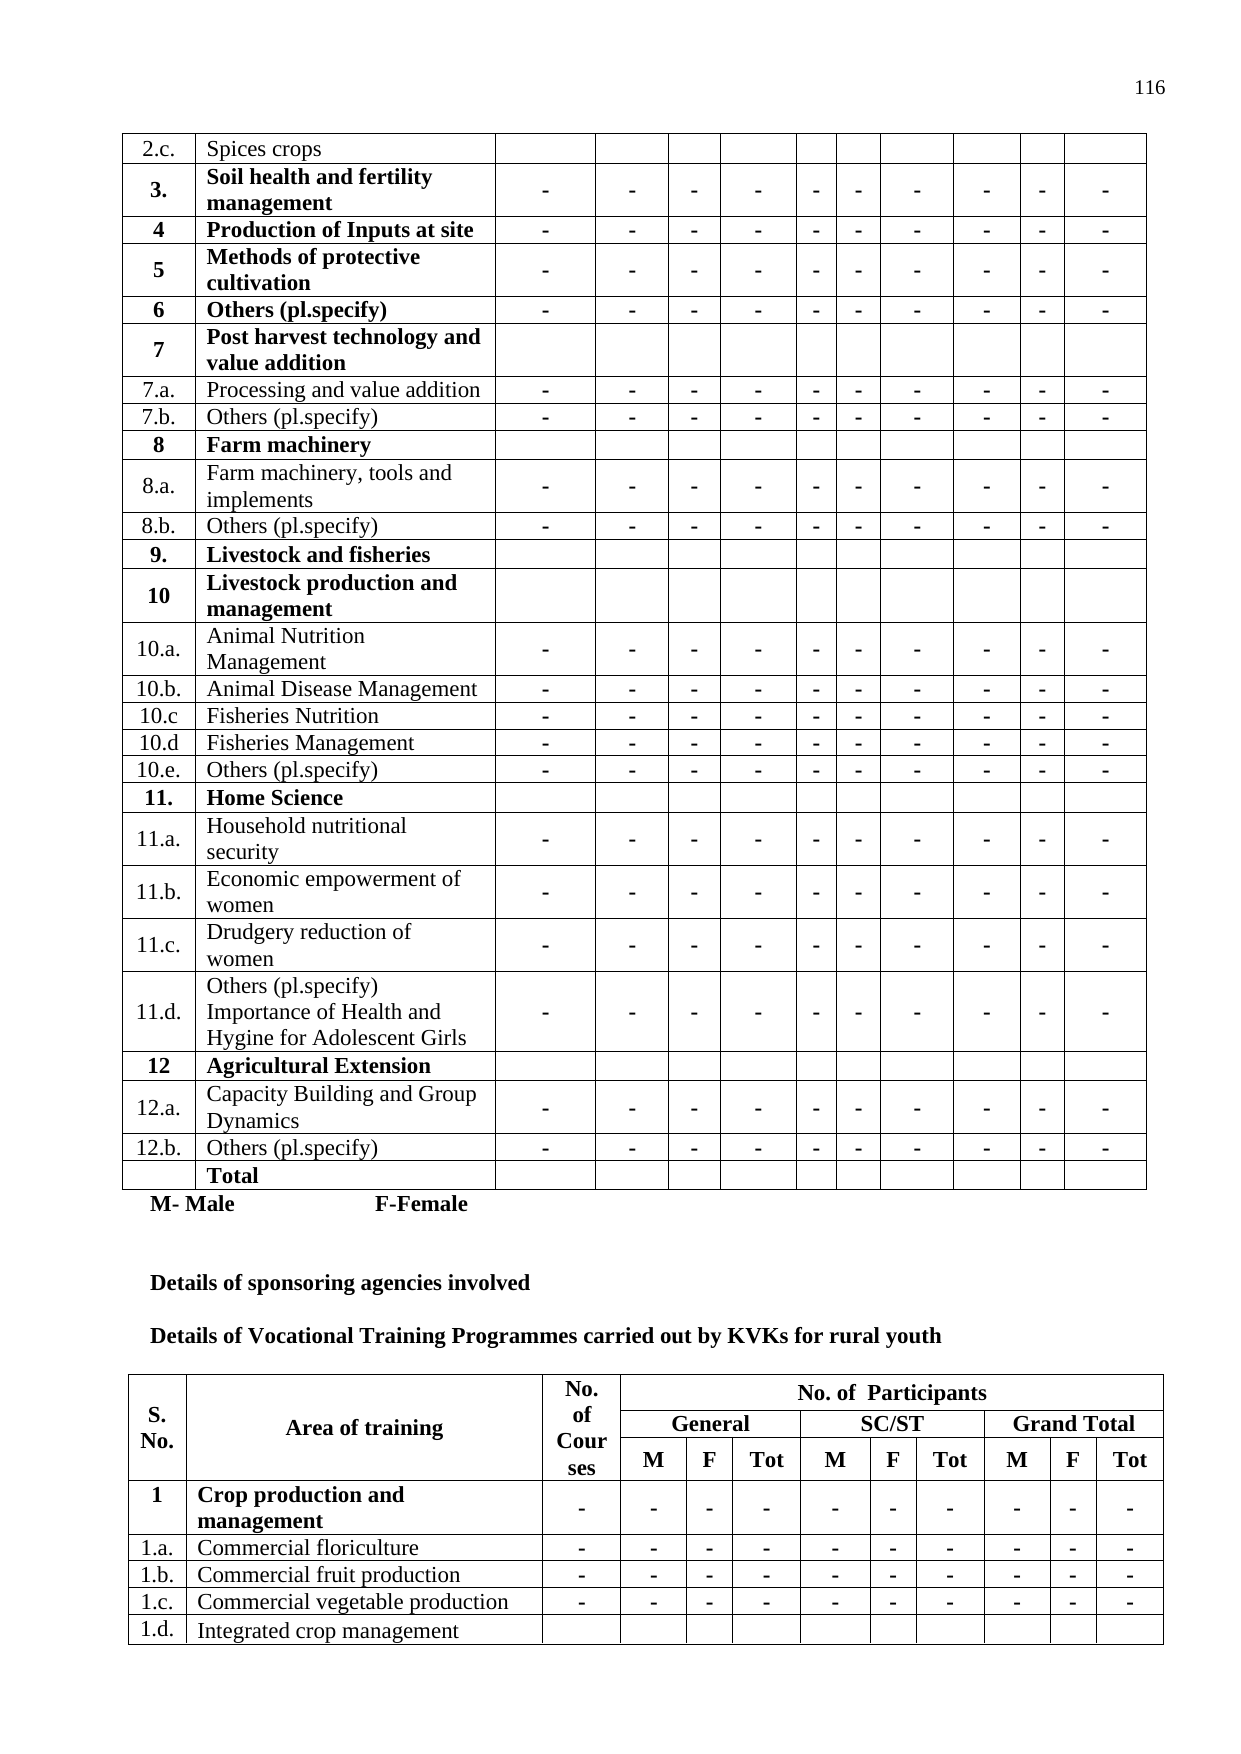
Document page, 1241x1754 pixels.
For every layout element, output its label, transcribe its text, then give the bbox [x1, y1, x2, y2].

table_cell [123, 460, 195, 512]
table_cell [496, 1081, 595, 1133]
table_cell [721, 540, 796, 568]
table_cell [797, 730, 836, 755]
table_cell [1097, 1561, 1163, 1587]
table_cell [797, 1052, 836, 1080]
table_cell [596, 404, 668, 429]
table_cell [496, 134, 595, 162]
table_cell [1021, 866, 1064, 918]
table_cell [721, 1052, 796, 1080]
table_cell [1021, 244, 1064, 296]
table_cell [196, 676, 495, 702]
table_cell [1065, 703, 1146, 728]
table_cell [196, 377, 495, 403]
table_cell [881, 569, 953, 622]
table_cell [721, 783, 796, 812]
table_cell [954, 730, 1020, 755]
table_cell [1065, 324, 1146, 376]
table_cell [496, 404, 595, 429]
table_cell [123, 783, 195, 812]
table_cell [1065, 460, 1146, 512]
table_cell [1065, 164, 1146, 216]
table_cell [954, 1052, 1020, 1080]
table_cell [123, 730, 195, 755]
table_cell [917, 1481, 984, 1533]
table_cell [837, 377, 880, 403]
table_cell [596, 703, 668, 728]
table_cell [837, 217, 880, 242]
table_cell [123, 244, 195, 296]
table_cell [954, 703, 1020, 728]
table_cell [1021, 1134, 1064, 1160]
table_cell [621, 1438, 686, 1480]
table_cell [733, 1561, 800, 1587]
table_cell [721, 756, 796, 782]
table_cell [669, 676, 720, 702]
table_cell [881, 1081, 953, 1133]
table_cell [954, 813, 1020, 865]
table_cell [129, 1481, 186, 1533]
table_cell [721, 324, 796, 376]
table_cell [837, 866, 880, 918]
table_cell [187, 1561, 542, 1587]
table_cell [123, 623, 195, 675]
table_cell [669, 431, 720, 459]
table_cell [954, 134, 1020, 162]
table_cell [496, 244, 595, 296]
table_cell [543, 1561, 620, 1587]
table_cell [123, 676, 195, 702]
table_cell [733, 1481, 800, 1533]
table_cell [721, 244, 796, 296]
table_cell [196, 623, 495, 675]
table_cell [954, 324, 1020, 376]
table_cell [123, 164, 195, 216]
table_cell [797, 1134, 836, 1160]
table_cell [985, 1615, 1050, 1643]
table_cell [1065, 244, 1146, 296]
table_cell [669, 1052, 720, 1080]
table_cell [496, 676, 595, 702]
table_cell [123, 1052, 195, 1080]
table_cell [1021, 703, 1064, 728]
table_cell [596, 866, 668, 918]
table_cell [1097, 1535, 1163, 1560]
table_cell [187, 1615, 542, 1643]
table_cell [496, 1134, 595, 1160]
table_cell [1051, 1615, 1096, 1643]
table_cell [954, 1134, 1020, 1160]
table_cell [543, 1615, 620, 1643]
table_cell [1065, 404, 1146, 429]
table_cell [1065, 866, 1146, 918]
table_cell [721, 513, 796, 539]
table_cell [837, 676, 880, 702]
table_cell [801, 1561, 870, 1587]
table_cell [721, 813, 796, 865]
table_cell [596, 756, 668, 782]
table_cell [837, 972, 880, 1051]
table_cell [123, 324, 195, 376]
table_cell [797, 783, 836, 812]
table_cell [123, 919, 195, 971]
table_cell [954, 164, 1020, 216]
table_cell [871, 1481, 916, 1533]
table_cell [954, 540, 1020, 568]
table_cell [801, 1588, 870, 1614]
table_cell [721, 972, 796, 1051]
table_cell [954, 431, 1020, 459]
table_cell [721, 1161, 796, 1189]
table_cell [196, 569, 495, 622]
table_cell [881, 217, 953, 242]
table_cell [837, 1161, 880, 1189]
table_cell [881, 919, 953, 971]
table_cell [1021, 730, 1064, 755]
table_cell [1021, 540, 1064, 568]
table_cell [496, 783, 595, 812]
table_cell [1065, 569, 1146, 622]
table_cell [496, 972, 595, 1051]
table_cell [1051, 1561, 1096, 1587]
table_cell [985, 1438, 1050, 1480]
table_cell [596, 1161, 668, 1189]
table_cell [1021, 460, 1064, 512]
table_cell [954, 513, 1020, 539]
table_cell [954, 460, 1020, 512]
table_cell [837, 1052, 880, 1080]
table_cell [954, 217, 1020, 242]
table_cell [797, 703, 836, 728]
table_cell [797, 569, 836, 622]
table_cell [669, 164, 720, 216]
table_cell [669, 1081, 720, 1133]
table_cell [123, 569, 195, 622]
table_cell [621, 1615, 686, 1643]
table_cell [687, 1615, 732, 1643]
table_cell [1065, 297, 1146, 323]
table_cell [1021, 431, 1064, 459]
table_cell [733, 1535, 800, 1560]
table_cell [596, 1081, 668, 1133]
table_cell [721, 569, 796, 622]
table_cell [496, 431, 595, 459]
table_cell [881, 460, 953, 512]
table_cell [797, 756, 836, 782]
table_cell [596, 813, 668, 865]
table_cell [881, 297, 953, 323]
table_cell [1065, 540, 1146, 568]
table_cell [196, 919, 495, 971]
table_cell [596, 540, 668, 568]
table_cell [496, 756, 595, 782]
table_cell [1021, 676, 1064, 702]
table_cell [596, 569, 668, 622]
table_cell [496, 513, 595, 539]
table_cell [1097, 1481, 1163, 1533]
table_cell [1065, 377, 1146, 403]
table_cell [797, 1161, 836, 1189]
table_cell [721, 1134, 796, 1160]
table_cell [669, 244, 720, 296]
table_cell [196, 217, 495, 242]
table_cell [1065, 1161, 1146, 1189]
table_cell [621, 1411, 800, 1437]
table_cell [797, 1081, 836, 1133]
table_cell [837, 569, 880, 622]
text M- Male F-Female [75, 1190, 1165, 1216]
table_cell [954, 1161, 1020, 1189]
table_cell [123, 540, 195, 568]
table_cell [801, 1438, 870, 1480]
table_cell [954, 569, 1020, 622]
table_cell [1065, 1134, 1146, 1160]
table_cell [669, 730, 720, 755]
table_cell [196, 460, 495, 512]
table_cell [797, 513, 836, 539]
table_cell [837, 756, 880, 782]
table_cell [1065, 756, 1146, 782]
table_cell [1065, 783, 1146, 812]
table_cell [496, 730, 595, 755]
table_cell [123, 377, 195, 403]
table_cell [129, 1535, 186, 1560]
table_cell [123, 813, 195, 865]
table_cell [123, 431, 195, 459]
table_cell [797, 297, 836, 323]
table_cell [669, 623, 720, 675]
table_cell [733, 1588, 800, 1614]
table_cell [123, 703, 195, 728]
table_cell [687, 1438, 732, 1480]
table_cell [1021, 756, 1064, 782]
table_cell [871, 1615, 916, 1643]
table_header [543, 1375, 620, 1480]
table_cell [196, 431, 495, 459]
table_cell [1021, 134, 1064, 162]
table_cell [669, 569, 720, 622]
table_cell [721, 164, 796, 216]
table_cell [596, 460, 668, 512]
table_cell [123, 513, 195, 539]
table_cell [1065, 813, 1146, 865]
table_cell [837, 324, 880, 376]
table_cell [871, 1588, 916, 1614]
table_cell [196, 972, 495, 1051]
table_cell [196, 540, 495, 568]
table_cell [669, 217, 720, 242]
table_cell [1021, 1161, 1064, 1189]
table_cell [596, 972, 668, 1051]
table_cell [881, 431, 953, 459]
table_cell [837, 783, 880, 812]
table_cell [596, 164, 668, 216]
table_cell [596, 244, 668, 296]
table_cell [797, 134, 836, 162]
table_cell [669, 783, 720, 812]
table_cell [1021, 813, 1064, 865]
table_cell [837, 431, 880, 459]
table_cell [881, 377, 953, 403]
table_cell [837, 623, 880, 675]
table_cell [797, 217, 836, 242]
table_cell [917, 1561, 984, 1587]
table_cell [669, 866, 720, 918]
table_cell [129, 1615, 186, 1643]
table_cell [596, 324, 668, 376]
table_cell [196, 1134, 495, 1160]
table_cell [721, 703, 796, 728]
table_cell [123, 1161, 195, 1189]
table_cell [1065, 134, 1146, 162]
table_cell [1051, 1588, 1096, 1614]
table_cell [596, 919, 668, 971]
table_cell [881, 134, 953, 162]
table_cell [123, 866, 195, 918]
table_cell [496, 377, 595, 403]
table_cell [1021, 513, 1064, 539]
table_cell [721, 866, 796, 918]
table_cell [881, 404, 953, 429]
text Details of sponsoring agencies involved [75, 1269, 1165, 1295]
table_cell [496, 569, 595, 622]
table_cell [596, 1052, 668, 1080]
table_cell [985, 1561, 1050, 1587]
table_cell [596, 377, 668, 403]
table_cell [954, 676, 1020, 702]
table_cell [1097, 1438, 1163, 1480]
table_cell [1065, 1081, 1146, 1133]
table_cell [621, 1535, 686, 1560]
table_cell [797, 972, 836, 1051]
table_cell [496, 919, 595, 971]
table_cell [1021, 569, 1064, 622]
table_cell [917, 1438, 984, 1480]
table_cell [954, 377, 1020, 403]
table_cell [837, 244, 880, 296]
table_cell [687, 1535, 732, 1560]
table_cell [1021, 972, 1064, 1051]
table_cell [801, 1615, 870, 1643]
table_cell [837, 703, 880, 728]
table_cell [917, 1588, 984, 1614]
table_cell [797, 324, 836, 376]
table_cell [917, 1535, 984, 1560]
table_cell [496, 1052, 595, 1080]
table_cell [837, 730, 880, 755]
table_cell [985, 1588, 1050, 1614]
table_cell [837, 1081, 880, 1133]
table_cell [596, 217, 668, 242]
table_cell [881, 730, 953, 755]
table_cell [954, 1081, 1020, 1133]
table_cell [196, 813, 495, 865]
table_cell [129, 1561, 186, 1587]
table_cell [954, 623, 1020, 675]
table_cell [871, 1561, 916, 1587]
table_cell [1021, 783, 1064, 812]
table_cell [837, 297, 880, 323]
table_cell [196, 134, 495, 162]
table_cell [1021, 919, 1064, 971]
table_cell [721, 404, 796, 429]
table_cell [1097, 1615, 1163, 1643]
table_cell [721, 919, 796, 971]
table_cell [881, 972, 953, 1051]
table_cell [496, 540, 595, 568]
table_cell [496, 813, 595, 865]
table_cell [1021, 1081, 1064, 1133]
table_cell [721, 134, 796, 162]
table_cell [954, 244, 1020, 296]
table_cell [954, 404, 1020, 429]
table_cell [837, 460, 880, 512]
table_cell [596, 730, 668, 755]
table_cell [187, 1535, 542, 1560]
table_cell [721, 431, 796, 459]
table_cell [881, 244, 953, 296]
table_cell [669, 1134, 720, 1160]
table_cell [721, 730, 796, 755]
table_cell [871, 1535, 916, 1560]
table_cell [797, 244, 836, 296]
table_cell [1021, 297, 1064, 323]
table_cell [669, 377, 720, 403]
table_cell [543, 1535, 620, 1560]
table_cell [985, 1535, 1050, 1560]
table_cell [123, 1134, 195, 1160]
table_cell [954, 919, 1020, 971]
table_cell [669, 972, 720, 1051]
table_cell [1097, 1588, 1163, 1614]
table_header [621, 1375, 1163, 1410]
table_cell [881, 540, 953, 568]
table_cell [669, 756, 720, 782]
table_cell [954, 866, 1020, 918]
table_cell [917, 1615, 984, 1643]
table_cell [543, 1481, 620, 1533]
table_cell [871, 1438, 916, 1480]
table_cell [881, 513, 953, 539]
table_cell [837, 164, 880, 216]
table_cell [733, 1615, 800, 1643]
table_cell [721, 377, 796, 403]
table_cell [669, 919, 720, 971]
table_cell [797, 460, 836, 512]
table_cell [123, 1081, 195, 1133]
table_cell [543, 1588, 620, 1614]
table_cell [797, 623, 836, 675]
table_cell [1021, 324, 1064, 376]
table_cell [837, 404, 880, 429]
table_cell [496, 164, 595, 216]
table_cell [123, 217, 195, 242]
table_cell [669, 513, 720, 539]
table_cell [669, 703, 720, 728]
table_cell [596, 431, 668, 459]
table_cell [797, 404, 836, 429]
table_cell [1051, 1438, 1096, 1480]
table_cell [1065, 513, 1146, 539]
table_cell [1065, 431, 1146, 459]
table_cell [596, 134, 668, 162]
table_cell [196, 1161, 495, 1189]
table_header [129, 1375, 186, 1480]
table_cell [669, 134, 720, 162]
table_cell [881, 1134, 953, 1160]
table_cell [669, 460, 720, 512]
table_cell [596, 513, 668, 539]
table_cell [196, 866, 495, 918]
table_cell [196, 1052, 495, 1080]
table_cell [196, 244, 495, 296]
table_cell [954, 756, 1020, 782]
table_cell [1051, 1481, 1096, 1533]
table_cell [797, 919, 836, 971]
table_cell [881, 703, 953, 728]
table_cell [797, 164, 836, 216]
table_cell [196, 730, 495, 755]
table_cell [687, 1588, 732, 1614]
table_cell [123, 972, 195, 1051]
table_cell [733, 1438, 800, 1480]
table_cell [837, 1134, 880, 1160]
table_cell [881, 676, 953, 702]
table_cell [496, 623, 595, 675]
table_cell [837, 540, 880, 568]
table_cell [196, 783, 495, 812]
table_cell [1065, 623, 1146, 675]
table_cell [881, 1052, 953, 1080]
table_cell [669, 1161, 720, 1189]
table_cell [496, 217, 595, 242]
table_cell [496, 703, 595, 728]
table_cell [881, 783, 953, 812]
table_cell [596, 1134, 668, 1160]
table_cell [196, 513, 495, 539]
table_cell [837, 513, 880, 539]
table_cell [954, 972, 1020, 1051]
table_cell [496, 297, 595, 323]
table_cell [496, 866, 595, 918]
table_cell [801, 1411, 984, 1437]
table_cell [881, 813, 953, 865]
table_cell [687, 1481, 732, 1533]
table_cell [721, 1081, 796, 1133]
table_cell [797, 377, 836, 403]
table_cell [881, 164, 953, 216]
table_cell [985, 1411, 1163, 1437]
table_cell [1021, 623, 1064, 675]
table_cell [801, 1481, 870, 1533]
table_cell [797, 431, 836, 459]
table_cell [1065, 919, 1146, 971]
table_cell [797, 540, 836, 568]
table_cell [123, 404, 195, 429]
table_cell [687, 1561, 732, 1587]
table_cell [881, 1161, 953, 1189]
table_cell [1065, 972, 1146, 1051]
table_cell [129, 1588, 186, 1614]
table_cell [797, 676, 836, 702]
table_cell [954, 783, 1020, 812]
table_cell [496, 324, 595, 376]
text Details of Vocational Training Programmes carried out by KVKs for rural youth [75, 1322, 1165, 1348]
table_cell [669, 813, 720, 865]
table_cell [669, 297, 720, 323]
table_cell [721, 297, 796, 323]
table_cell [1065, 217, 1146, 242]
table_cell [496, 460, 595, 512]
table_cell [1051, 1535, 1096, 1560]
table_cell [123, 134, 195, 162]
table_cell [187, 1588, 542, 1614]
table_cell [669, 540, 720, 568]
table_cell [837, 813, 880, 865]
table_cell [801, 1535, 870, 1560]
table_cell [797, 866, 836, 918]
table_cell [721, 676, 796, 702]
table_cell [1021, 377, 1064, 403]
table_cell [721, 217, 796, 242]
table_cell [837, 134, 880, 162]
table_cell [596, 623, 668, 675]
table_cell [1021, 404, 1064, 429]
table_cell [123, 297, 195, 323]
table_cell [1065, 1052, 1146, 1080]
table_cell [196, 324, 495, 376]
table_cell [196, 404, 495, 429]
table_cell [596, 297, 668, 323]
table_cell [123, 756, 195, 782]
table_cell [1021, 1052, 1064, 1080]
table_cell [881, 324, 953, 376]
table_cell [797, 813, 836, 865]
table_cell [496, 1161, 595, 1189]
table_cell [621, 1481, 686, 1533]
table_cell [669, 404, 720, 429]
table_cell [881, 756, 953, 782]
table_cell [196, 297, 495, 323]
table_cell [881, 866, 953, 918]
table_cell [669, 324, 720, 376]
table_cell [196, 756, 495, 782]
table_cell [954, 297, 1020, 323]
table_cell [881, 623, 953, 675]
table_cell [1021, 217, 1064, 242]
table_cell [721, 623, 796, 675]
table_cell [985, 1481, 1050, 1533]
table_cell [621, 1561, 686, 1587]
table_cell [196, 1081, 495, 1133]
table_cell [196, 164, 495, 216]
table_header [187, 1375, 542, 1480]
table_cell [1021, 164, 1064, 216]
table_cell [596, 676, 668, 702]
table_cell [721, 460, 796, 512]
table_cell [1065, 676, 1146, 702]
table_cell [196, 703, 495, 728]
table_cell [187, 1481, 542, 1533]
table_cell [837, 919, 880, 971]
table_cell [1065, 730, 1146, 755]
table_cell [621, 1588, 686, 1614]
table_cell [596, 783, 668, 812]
